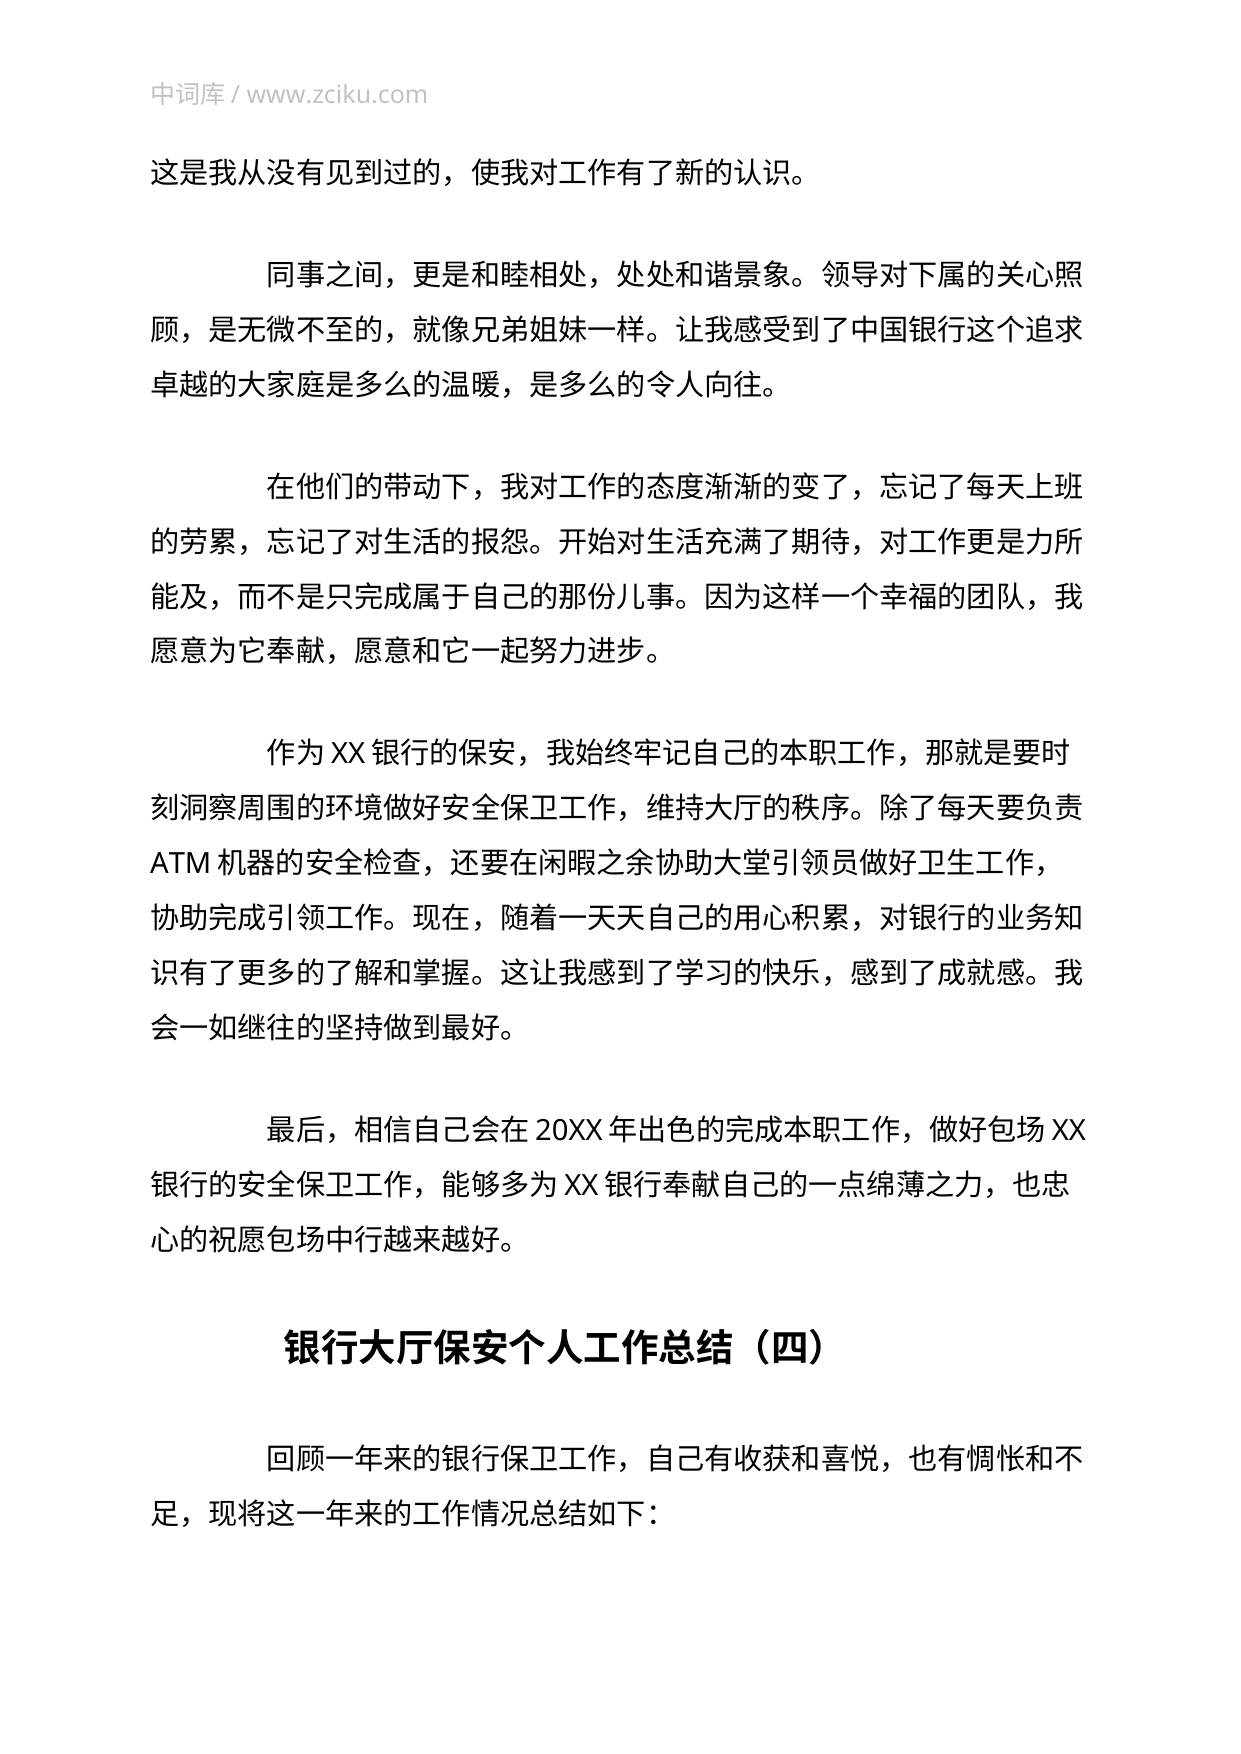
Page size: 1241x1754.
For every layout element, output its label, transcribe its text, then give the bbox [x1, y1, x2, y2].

text 回顾一年来的银行保卫工作，自己有收获和喜悦，也有惆怅和不足，现将这一年来的工作情况总结如下： [150, 1435, 1090, 1533]
text 银行大厅保安个人工作总结（四） [150, 1318, 1090, 1372]
text 最后，相信自己会在20XX年出色的完成本职工作，做好包场XX银行的安全保卫工作，能够多为XX银行奉献自己的一点绵薄之力，也忠心的祝愿包场中行越来越好。 [150, 1106, 1090, 1258]
text 同事之间，更是和睦相处，处处和谐景象。领导对下属的关心照顾，是无微不至的，就像兄弟姐妹一样。让我感受到了中国银行这个追求卓越的大家庭是多么的温暖，是多么的令人向往。 [150, 252, 1090, 404]
text 在他们的带动下，我对工作的态度渐渐的变了，忘记了每天上班的劳累，忘记了对生活的报怨。开始对生活充满了期待，对工作更是力所能及，而不是只完成属于自己的那份儿事。因为这样一个幸福的团队，我愿意为它奉献，愿意和它一起努力进步。 [150, 463, 1090, 670]
text 作为XX银行的保安，我始终牢记自己的本职工作，那就是要时刻洞察周围的环境做好安全保卫工作，维持大厅的秩序。除了每天要负责ATM机器的安全检查，还要在闲暇之余协助大堂引领员做好卫生工作，协助完成引领工作。现在，随着一天天自己的用心积累，对银行的业务知识有了更多的了解和掌握。这让我感到了学习的快乐，感到了成就感。我会一如继往的坚持做到最好。 [150, 730, 1090, 1047]
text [150, 150, 1090, 192]
